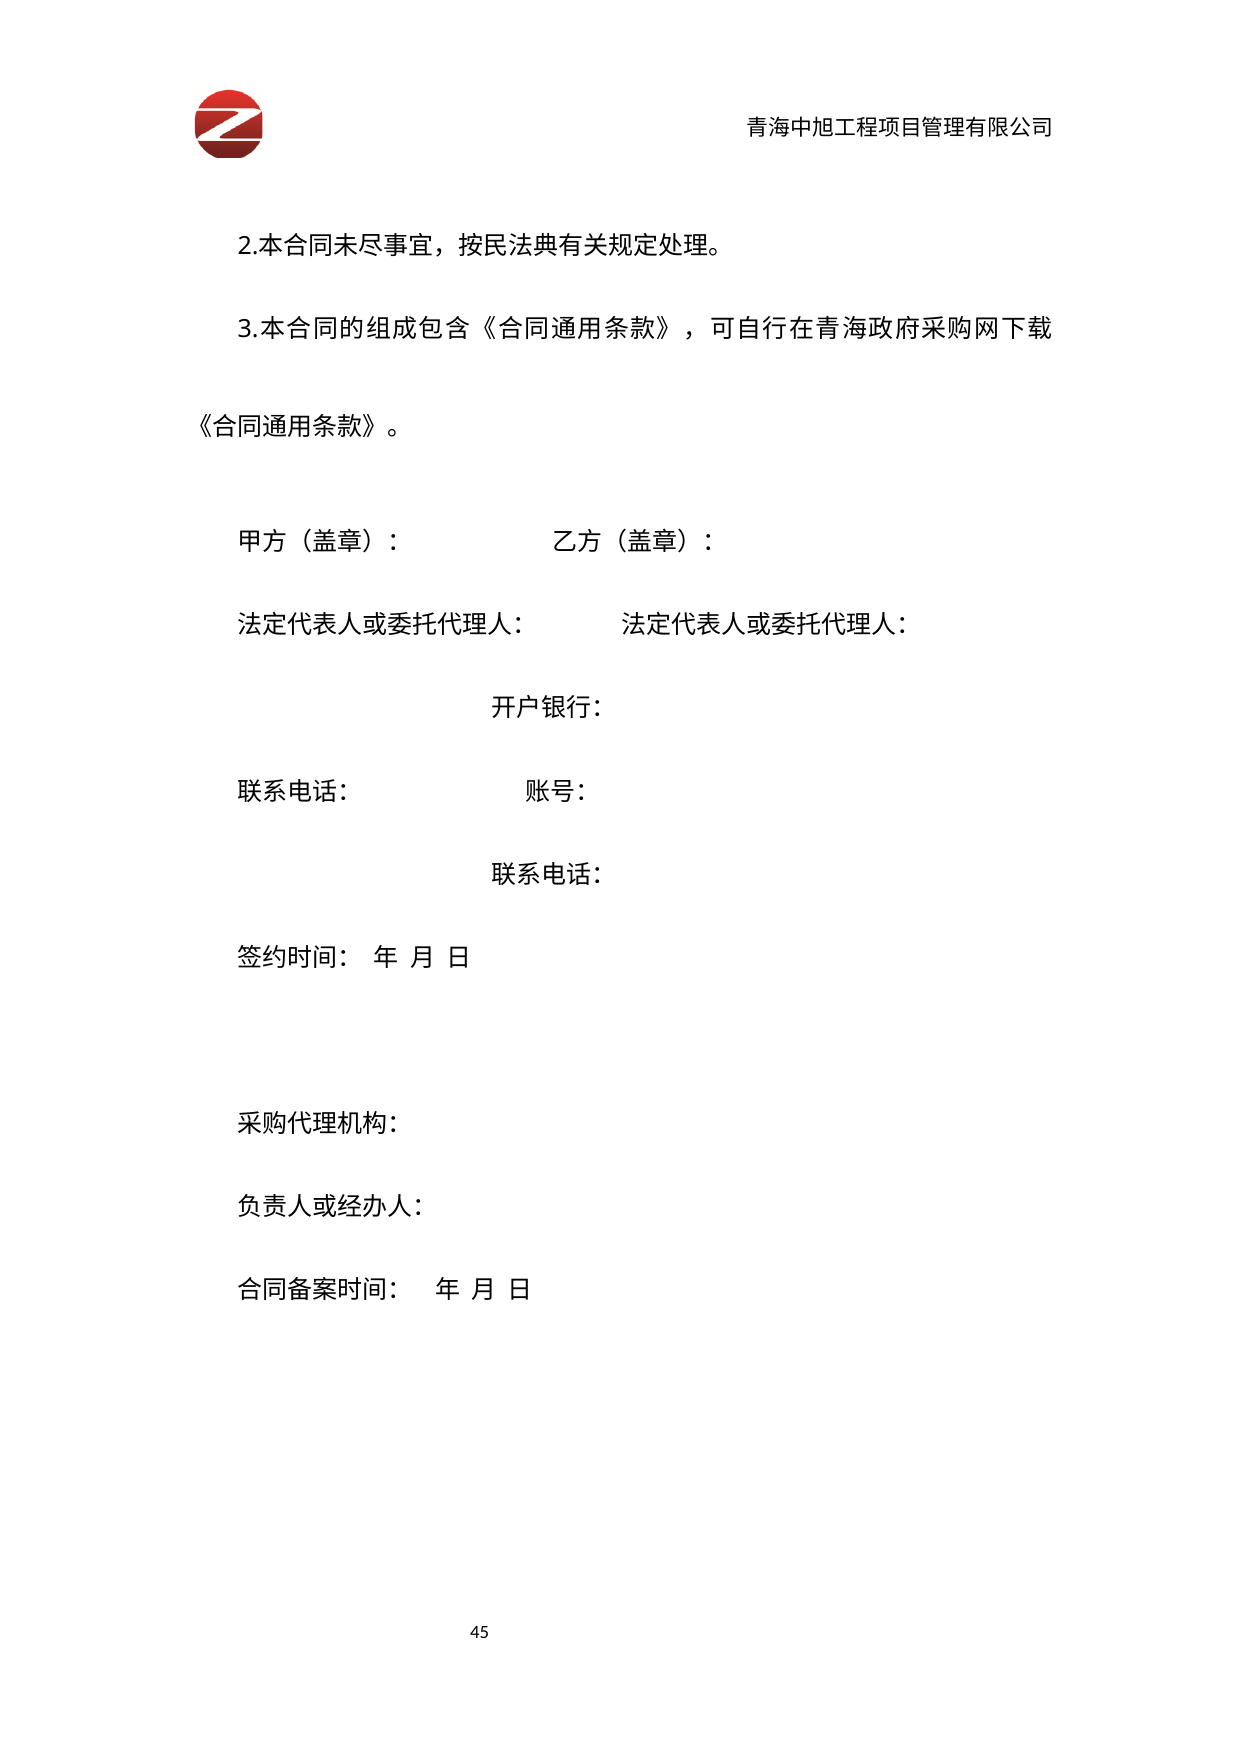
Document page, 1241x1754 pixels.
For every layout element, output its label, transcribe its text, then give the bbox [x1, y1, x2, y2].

text 2.本合同未尽事宜，按民法典有关规定处理。 [187, 211, 1053, 276]
text 负责人或经办人： [187, 1172, 1053, 1237]
text 采购代理机构： [187, 1089, 1053, 1154]
text 合同备案时间： 年 月 日 [187, 1255, 1053, 1320]
text 法定代表人或委托代理人： 法定代表人或委托代理人： [187, 590, 1053, 655]
text 3.本合同的组成包含《合同通用条款》，可自行在青海政府采购网下载《合同通用条款》。 [187, 294, 1053, 457]
text 甲方（盖章）： 乙方（盖章）： [187, 507, 1053, 572]
text 签约时间： 年 月 日 [187, 923, 1053, 988]
text 开户银行： [187, 673, 1053, 738]
text 联系电话： [187, 840, 1053, 905]
text 联系电话： 账号： [187, 757, 1053, 822]
picture [193, 89, 262, 156]
